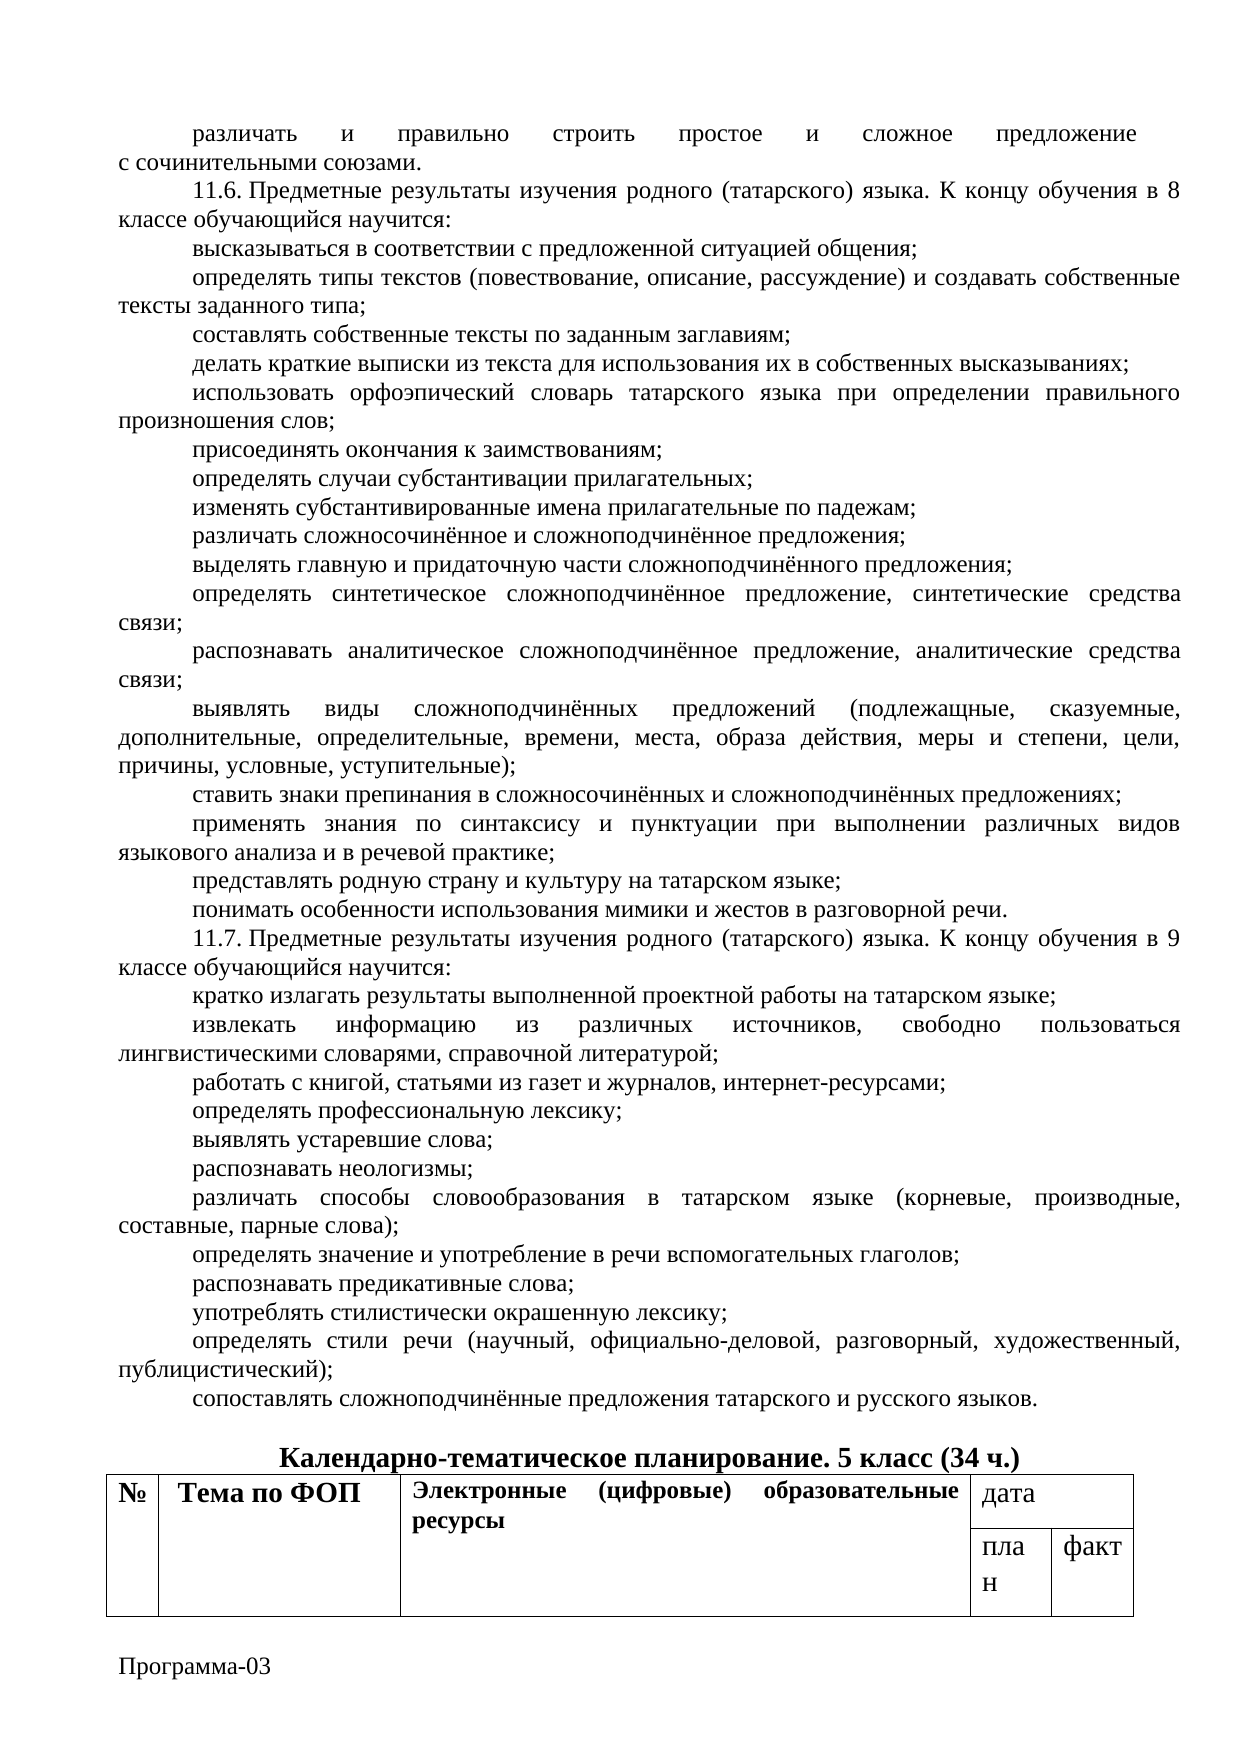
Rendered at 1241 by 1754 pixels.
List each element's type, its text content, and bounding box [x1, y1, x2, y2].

table_header № [107, 1475, 158, 1616]
text определять типы текстов (повествование, описание, рассуждение) и создавать собственные тексты заданного типа; [118, 262, 1181, 319]
text присоединять окончания к заимствованиям; [118, 434, 1181, 463]
text определять синтетическое сложноподчинённое предложение, синтетические средства связи; [118, 578, 1181, 636]
text употреблять стилистически окрашенную лексику; [118, 1297, 1181, 1326]
text извлекать информацию из различных источников, свободно пользоваться лингвистическими словарями, справочной литературой; [118, 1009, 1181, 1067]
text распознавать аналитическое сложноподчинённое предложение, аналитические средства связи; [118, 636, 1181, 693]
text различать способы словообразования в татарском языке (корневые, производные, составные, парные слова); [118, 1182, 1181, 1239]
text 11.6. Предметные результаты изучения родного (татарского) языка. К концу обучения в 8 классе обучающийся научится: [118, 176, 1181, 233]
text выявлять устаревшие слова; [118, 1124, 1181, 1153]
text работать с книгой, статьями из газет и журналов, интернет-ресурсами; [118, 1067, 1181, 1096]
table_header Электронные (цифровые) образовательные ресурсы [401, 1475, 970, 1616]
table_cell план [971, 1529, 1051, 1616]
text определять стили речи (научный, официально-деловой, разговорный, художественный, публицистический); [118, 1326, 1181, 1383]
table_header дата [971, 1475, 1133, 1527]
text определять случаи субстантивации прилагательных; [118, 463, 1181, 492]
text различать и правильно строить простое и сложное предложение с сочинительными союзами. [118, 118, 1181, 176]
text кратко излагать результаты выполненной проектной работы на татарском языке; [118, 981, 1181, 1009]
text распознавать неологизмы; [118, 1153, 1181, 1182]
text высказываться в соответствии с предложенной ситуацией общения; [118, 233, 1181, 262]
text Календарно-тематическое планирование. 5 класс (34 ч.) [118, 1441, 1181, 1474]
text ставить знаки препинания в сложносочинённых и сложноподчинённых предложениях; [118, 779, 1181, 808]
text различать сложносочинённое и сложноподчинённое предложения; [118, 521, 1181, 549]
text применять знания по синтаксису и пунктуации при выполнении различных видов языкового анализа и в речевой практике; [118, 808, 1181, 866]
text составлять собственные тексты по заданным заглавиям; [118, 319, 1181, 348]
text сопоставлять сложноподчинённые предложения татарского и русского языков. [118, 1383, 1181, 1412]
text распознавать предикативные слова; [118, 1268, 1181, 1297]
text использовать орфоэпический словарь татарского языка при определении правильного произношения слов; [118, 377, 1181, 434]
text выделять главную и придаточную части сложноподчинённого предложения; [118, 549, 1181, 578]
text представлять родную страну и культуру на татарском языке; [118, 866, 1181, 894]
table_cell факт [1052, 1529, 1133, 1616]
text определять значение и употребление в речи вспомогательных глаголов; [118, 1239, 1181, 1268]
text понимать особенности использования мимики и жестов в разговорной речи. [118, 894, 1181, 923]
text определять профессиональную лексику; [118, 1096, 1181, 1124]
table_header Тема по ФОП [159, 1475, 400, 1616]
text делать краткие выписки из текста для использования их в собственных высказываниях; [118, 348, 1181, 377]
text 11.7. Предметные результаты изучения родного (татарского) языка. К концу обучения в 9 классе обучающийся научится: [118, 923, 1181, 981]
text выявлять виды сложноподчинённых предложений (подлежащные, сказуемные, дополнительные, определительные, времени, места, образа действия, меры и степени, цели, причины, условные, уступительные); [118, 693, 1181, 779]
text изменять субстантивированные имена прилагательные по падежам; [118, 492, 1181, 521]
